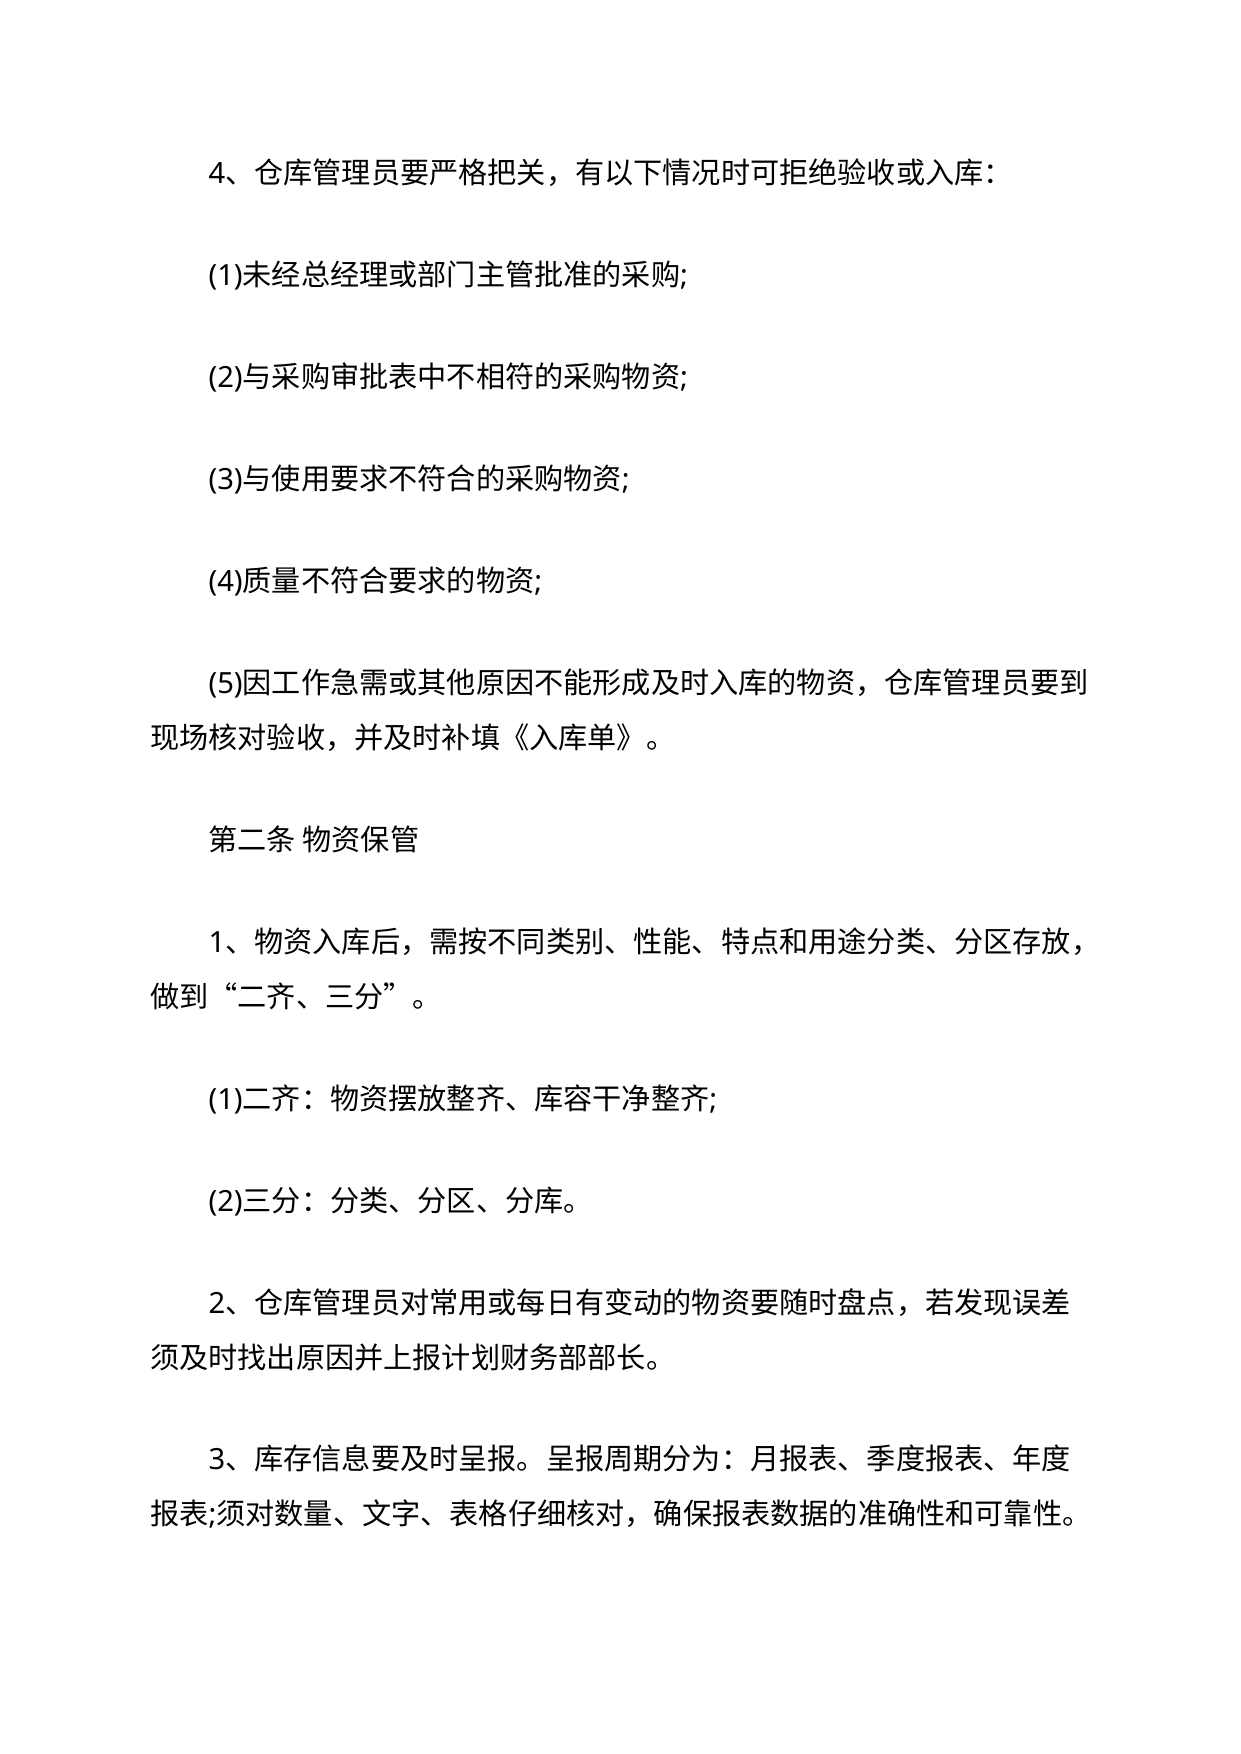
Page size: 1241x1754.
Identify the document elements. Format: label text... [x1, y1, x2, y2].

text (2)三分：分类、分区、分库。 [150, 1177, 1090, 1219]
text (1)未经总经理或部门主管批准的采购; [150, 252, 1090, 294]
text 1、物资入库后，需按不同类别、性能、特点和用途分类、分区存放，做到“二齐、三分”。 [150, 918, 1090, 1016]
text (2)与采购审批表中不相符的采购物资; [150, 354, 1090, 396]
text 4、仓库管理员要严格把关，有以下情况时可拒绝验收或入库： [150, 150, 1090, 192]
text 2、仓库管理员对常用或每日有变动的物资要随时盘点，若发现误差须及时找出原因并上报计划财务部部长。 [150, 1279, 1090, 1376]
text (3)与使用要求不符合的采购物资; [150, 456, 1090, 498]
text 3、库存信息要及时呈报。呈报周期分为：月报表、季度报表、年度报表;须对数量、文字、表格仔细核对，确保报表数据的准确性和可靠性。 [150, 1436, 1090, 1533]
text (1)二齐：物资摆放整齐、库容干净整齐; [150, 1075, 1090, 1118]
text (4)质量不符合要求的物资; [150, 558, 1090, 600]
text 第二条 物资保管 [150, 817, 1090, 859]
text (5)因工作急需或其他原因不能形成及时入库的物资，仓库管理员要到现场核对验收，并及时补填《入库单》。 [150, 660, 1090, 757]
